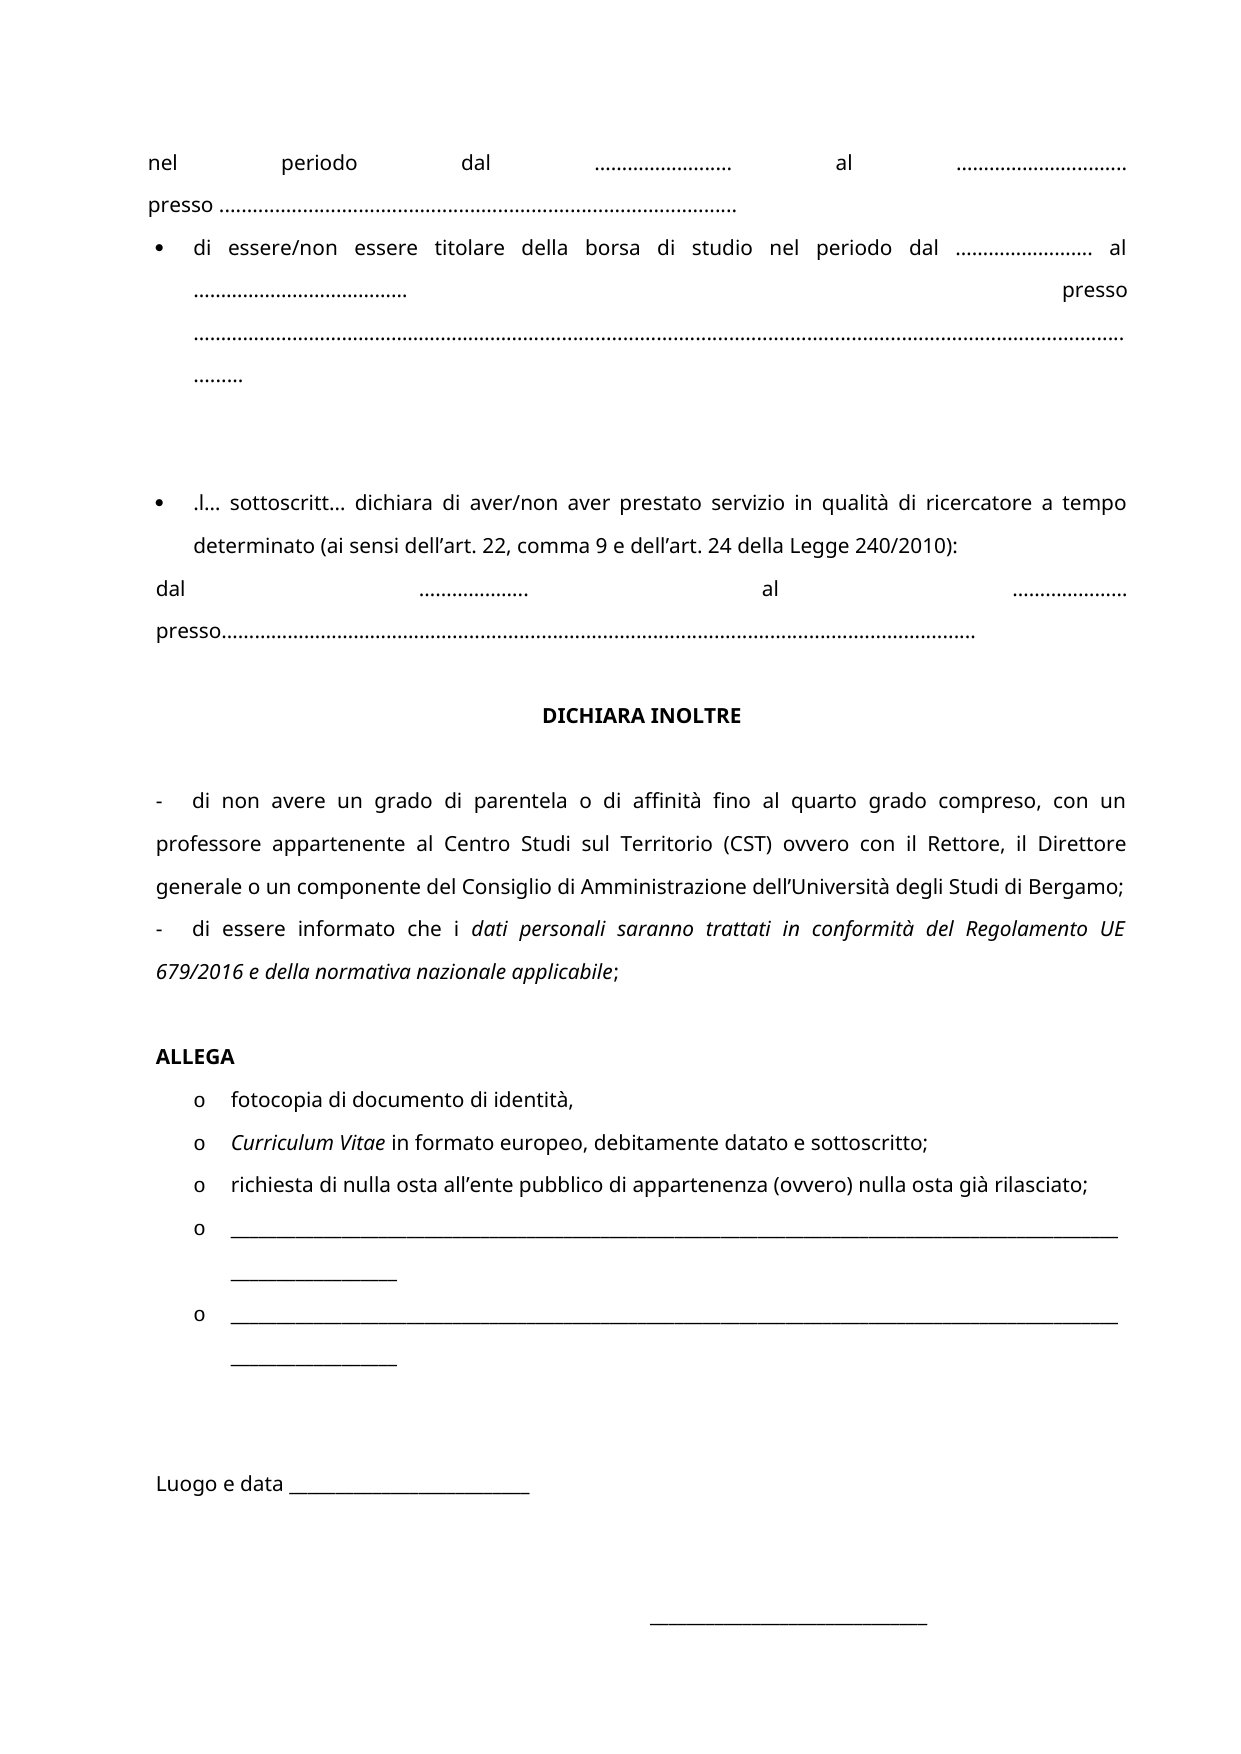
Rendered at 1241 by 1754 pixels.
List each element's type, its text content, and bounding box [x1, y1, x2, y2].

list .l… sottoscritt… dichiara di aver/non aver prestato servizio in qualità di ricercatore a tempo determinato (ai sensi dell’art. 22, comma 9 e dell’art. 24 della Legge 240/2010): [156, 488, 1128, 559]
list fotocopia di documento di identità, [193, 1085, 1128, 1113]
list richiesta di nulla osta all’ente pubblico di appartenenza (ovvero) nulla osta già rilasciato; [193, 1171, 1128, 1199]
text - di non avere un grado di parentela o di affinità fino al quarto grado compreso, con un professore appartenente al Centro Studi sul Territorio (CST) ovvero con il Rettore, il Direttore generale o un componente del Consiglio di Amministrazione dell’Università degli Studi di Bergamo; [156, 787, 1128, 900]
text ______________________________ [650, 1600, 1128, 1628]
text ALLEGA [156, 1042, 1128, 1071]
text Luogo e data __________________________ [156, 1469, 1128, 1498]
list di essere/non essere titolare della borsa di studio nel periodo dal ……………………. al ………………………………… presso ……………………………………………………….................................................................................................................. [156, 233, 1128, 389]
text dal ……………….. al ………………… presso…………………………………….............................................................................................. [156, 574, 1128, 645]
list __________________________________________________________________________________________________________________ [193, 1299, 1128, 1370]
list Curriculum Vitae in formato europeo, debitamente datato e sottoscritto; [193, 1128, 1128, 1156]
text DICHIARA INOLTRE [156, 701, 1128, 730]
list __________________________________________________________________________________________________________________ [193, 1213, 1128, 1284]
text nel periodo dal ………………....... al ………………….......... presso ............................................................................................. [148, 148, 1128, 219]
text - di essere informato che i dati personali saranno trattati in conformità del Regolamento UE 679/2016 e della normativa nazionale applicabile; [156, 914, 1128, 986]
